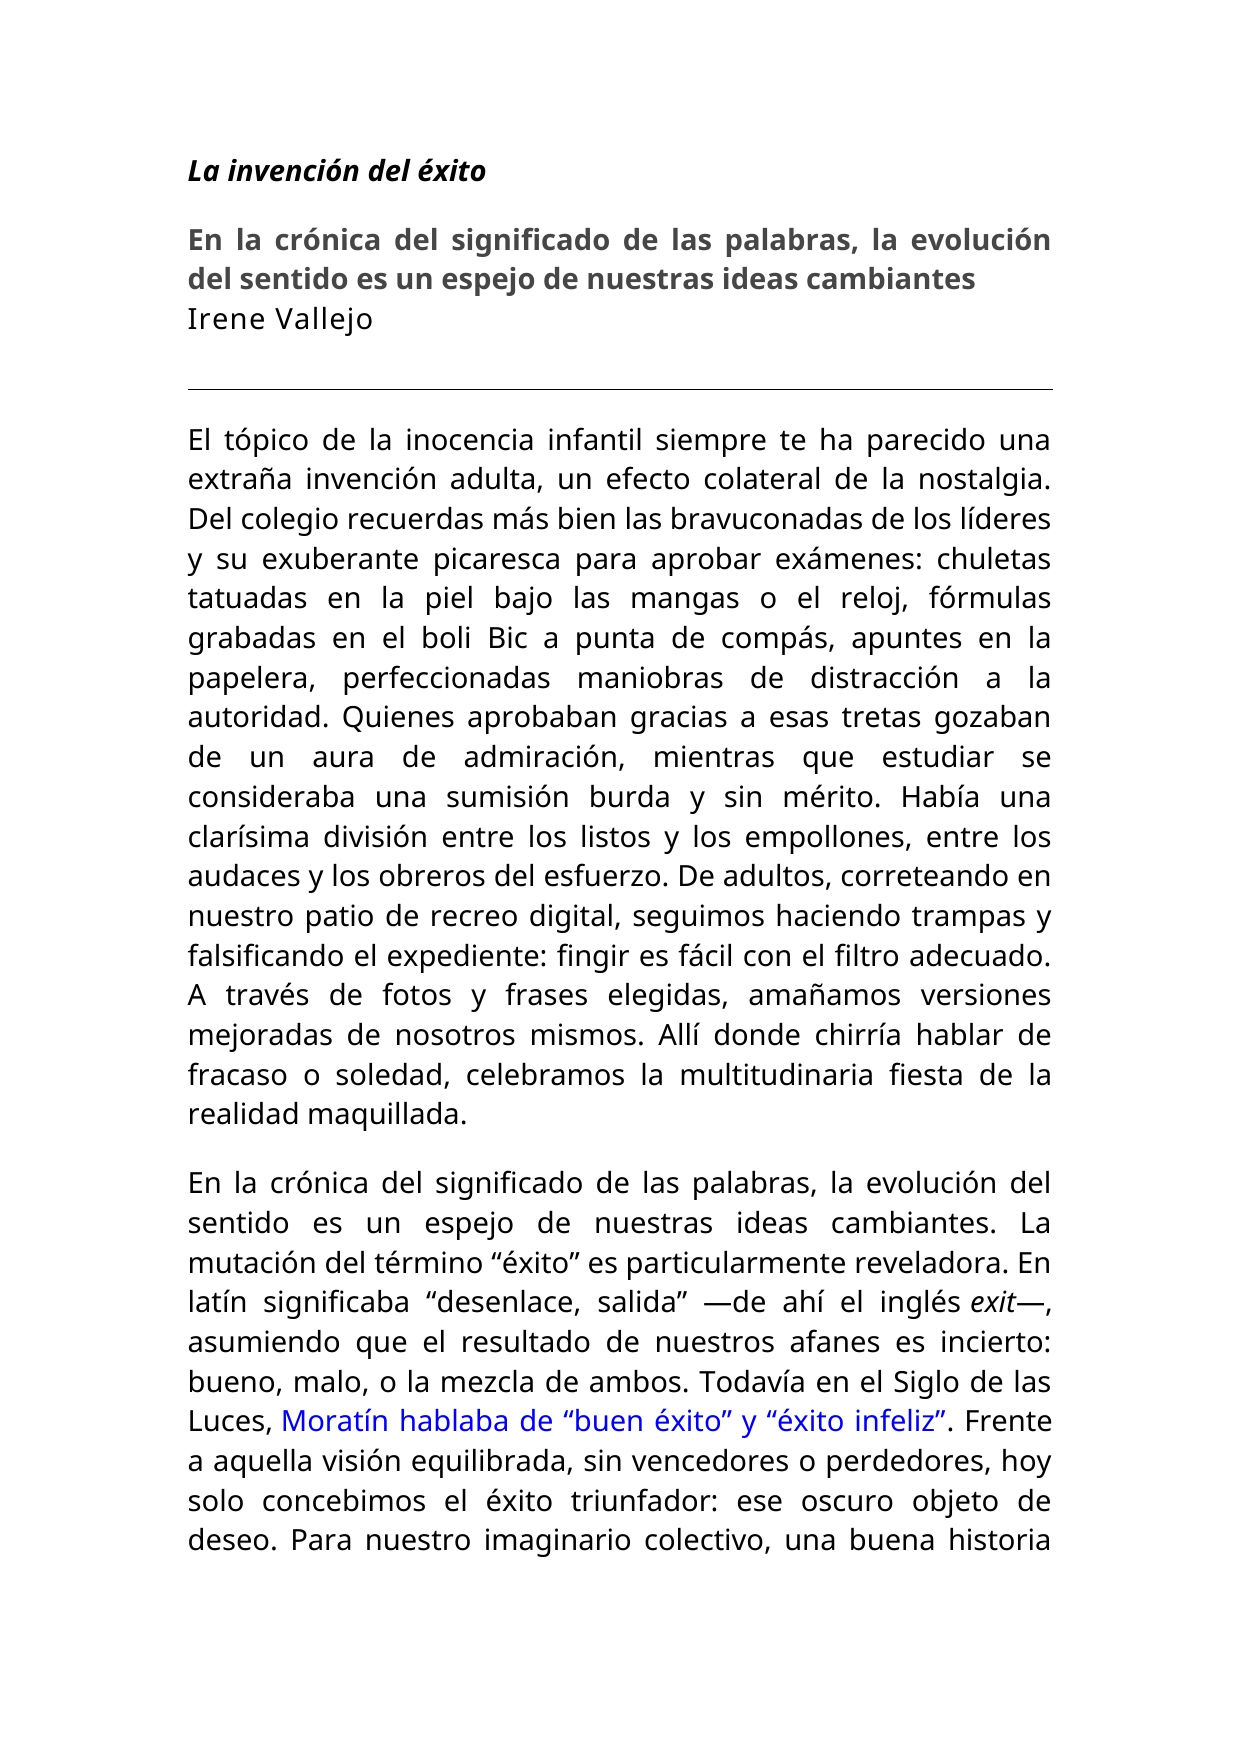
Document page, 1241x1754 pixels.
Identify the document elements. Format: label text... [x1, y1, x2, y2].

subtitle La invención del éxito [187, 150, 1053, 190]
subtitle En la crónica del significado de las palabras, la evolución del sentido es un espejo de nuestras ideas cambiantes [187, 219, 1053, 298]
text Irene Vallejo [187, 298, 1053, 338]
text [187, 1162, 1053, 1559]
text El tópico de la inocencia infantil siempre te ha parecido una extraña invención adulta, un efecto colateral de la nostalgia. Del colegio recuerdas más bien las bravuconadas de los líderes y su exuberante picaresca para aprobar exámenes: chuletas tatuadas en la piel bajo las mangas o el reloj, fórmulas grabadas en el boli Bic a punta de compás, apuntes en la papelera, perfeccionadas maniobras de distracción a la autoridad. Quienes aprobaban gracias a esas tretas gozaban de un aura de admiración, mientras que estudiar se consideraba una sumisión burda y sin mérito. Había una clarísima división entre los listos y los empollones, entre los audaces y los obreros del esfuerzo. De adultos, correteando en nuestro patio de recreo digital, seguimos haciendo trampas y falsificando el expediente: fingir es fácil con el filtro adecuado. A través de fotos y frases elegidas, amañamos versiones mejoradas de nosotros mismos. Allí donde chirría hablar de fracaso o soledad, celebramos la multitudinaria fiesta de la realidad maquillada. [187, 419, 1053, 1133]
